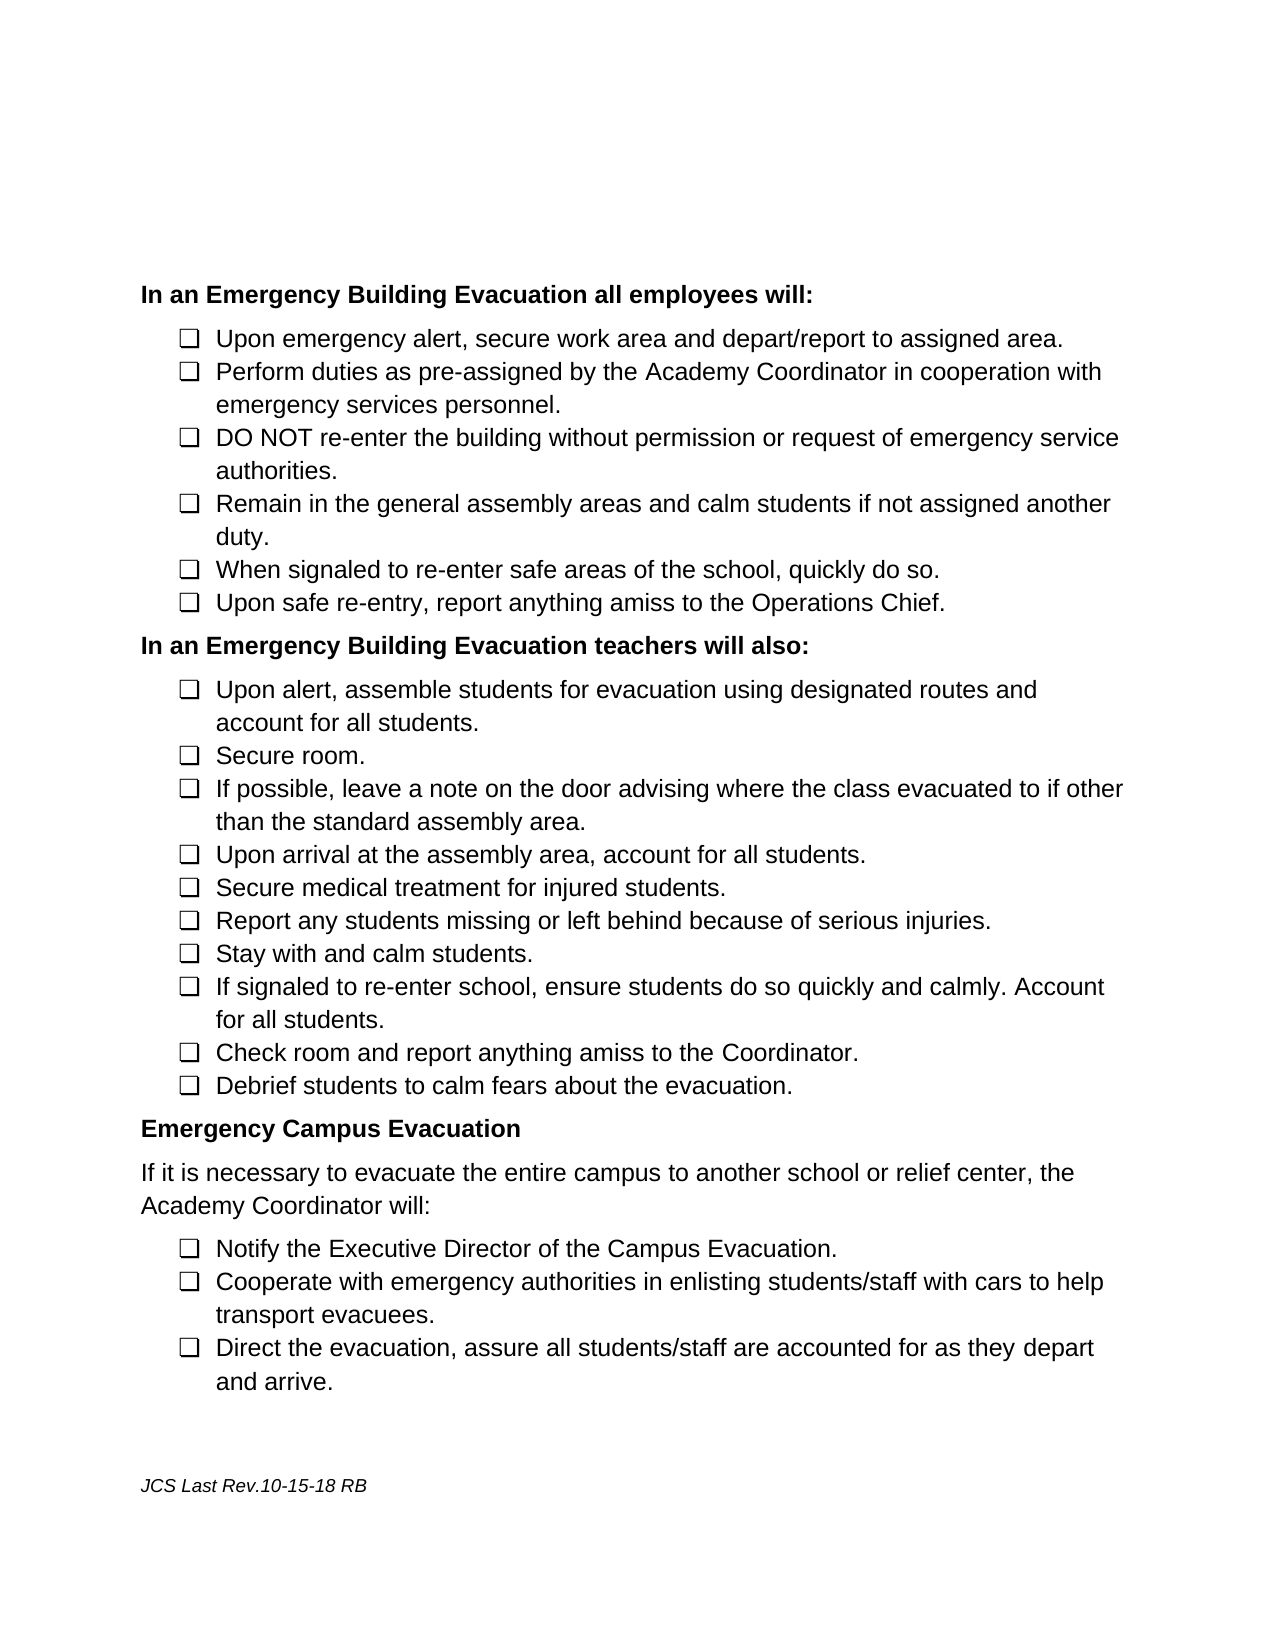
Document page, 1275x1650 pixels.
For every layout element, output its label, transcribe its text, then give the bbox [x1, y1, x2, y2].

list If possible, leave a note on the door advising where the class evacuated to if other than the standard assembly area. [178, 774, 1125, 836]
list Direct the evacuation, assure all students/staff are accounted for as they depart and arrive. [178, 1333, 1125, 1395]
list Check room and report anything amiss to the Coordinator. [178, 1038, 1125, 1067]
text Emergency Campus Evacuation [141, 1114, 1125, 1143]
list Secure room. [178, 741, 1125, 769]
list Debrief students to calm fears about the evacuation. [178, 1071, 1125, 1100]
list Stay with and calm students. [178, 939, 1125, 968]
list Perform duties as pre-assigned by the Academy Coordinator in cooperation with emergency services personnel. [178, 357, 1125, 418]
list When signaled to re-enter safe areas of the school, quickly do so. [178, 555, 1125, 584]
list Report any students missing or left behind because of serious injuries. [178, 906, 1125, 935]
text If it is necessary to evacuate the entire campus to another school or relief center, the Academy Coordinator will: [141, 1158, 1125, 1220]
text In an Emergency Building Evacuation teachers will also: [141, 631, 1125, 660]
text In an Emergency Building Evacuation all employees will: [141, 280, 1125, 309]
list Upon safe re-entry, report anything amiss to the Operations Chief. [178, 588, 1125, 617]
list DO NOT re-enter the building without permission or request of emergency service authorities. [178, 423, 1125, 484]
list Notify the Executive Director of the Campus Evacuation. [178, 1234, 1125, 1263]
list Remain in the general assembly areas and calm students if not assigned another duty. [178, 489, 1125, 551]
list Upon arrival at the assembly area, account for all students. [178, 840, 1125, 869]
list If signaled to re-enter school, ensure students do so quickly and calmly. Account for all students. [178, 972, 1125, 1034]
list Upon emergency alert, secure work area and depart/report to assigned area. [178, 324, 1125, 352]
list Cooperate with emergency authorities in enlisting students/staff with cars to help transport evacuees. [178, 1267, 1125, 1329]
list Upon alert, assemble students for evacuation using designated routes and account for all students. [178, 675, 1125, 737]
list Secure medical treatment for injured students. [178, 873, 1125, 902]
